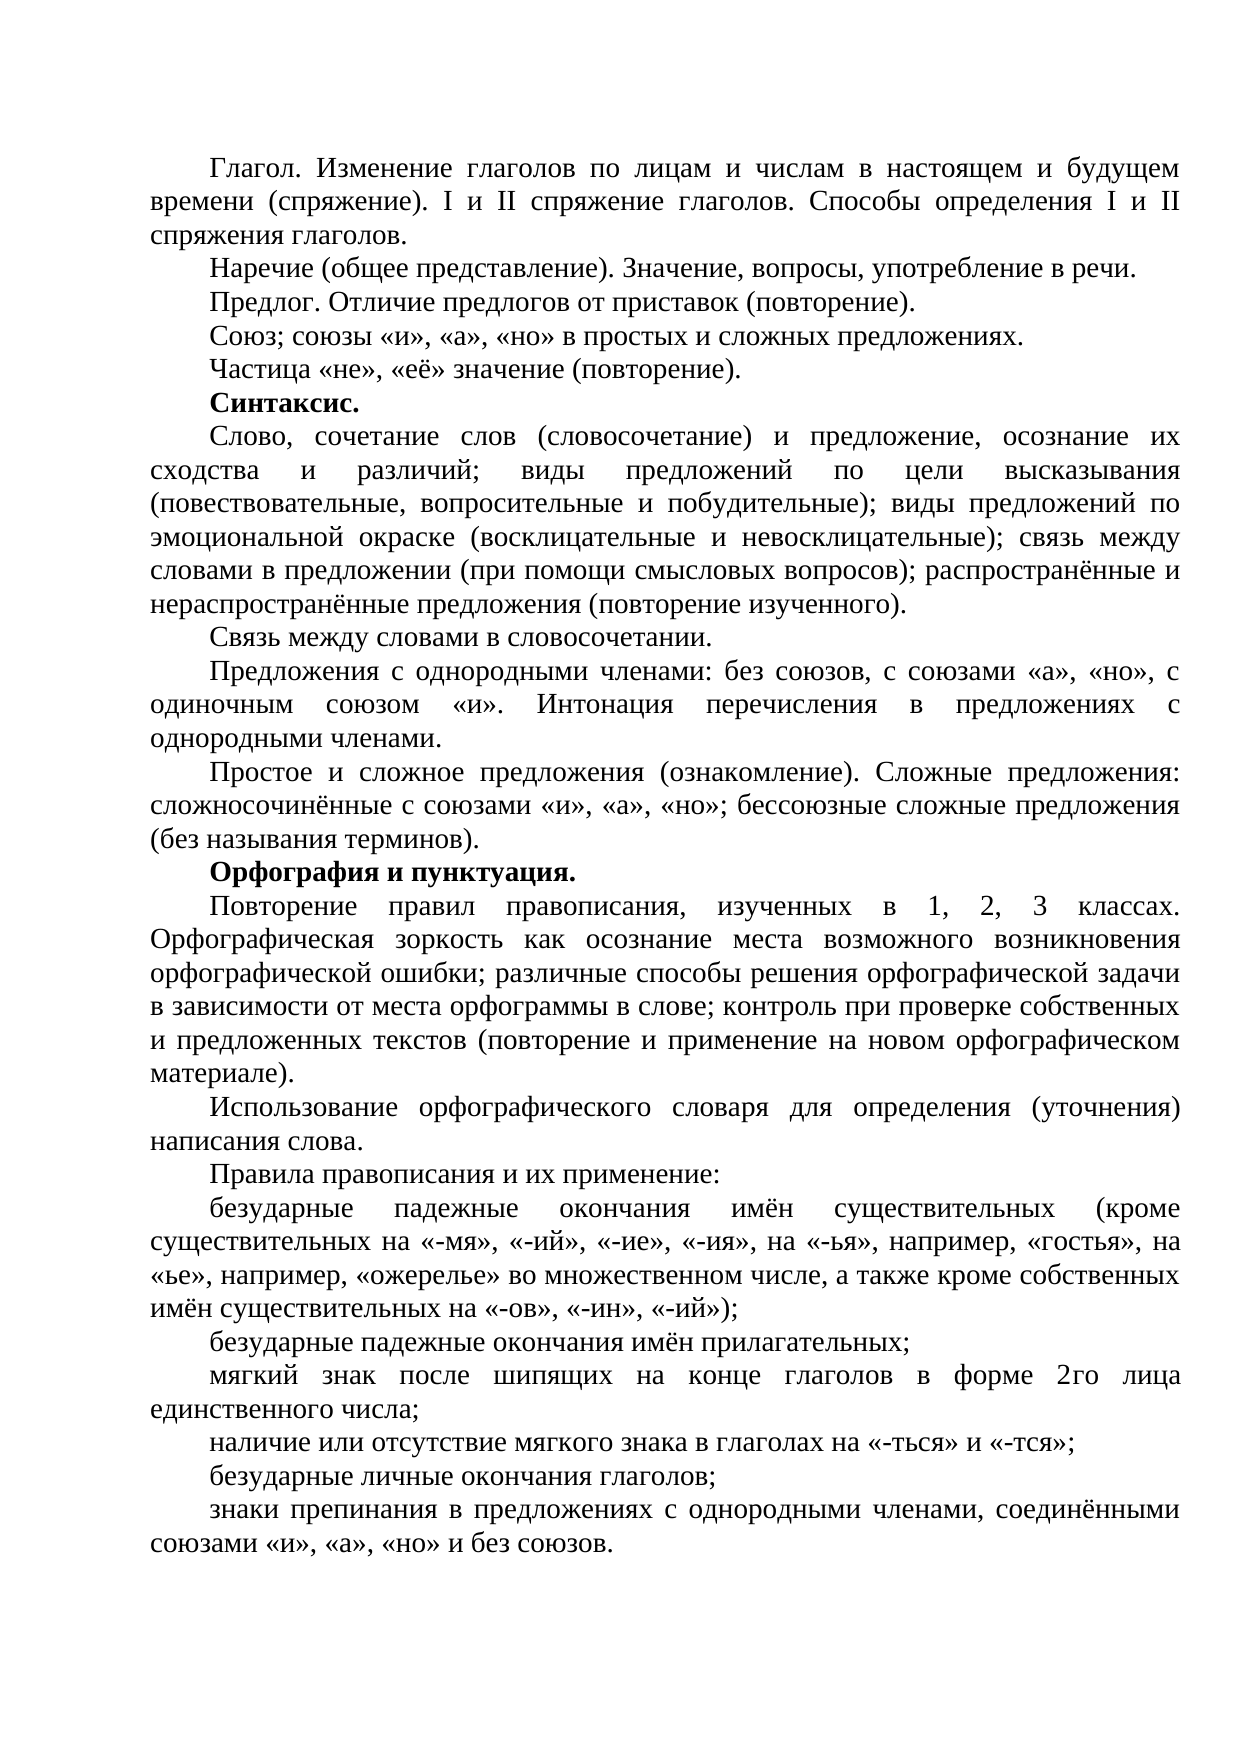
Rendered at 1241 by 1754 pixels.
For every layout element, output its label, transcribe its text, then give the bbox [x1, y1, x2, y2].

text Предлог. Отличие предлогов от приставок (повторение). [150, 284, 1181, 318]
text Связь между словами в словосочетании. [150, 619, 1181, 653]
text Синтаксис. [150, 385, 1181, 418]
text Союз; союзы «и», «а», «но» в простых и сложных предложениях. [150, 318, 1181, 351]
text Наречие (общее представление). Значение, вопросы, употребление в речи. [150, 251, 1181, 284]
text Предложения с однородными членами: без союзов, с союзами «а», «но», с одиночным союзом «и». Интонация перечисления в предложениях с однородными членами. [150, 653, 1181, 754]
text знаки препинания в предложениях с однородными членами, соединёнными союзами «и», «а», «но» и без союзов. [150, 1492, 1181, 1559]
text Частица «не», «её» значение (повторение). [150, 351, 1181, 385]
text безударные падежные окончания имён существительных (кроме существительных на «-мя», «-ий», «-ие», «-ия», на «-ья», например, «гостья», на «­ье», например, «ожерелье» во множественном числе, а также кроме собственных имён существительных на «-ов», «-ин», «-ий»); [150, 1190, 1181, 1324]
text Слово, сочетание слов (словосочетание) и предложение, осознание их сходства и различий; виды предложений по цели высказывания (повествовательные, вопросительные и побудительные); виды предложений по эмоциональной окраске (восклицательные и невосклицательные); связь между словами в предложении (при помощи смысловых вопросов); распространённые и нераспространённые предложения (повторение изученного). [150, 418, 1181, 619]
text Орфография и пунктуация. [150, 854, 1181, 888]
text Повторение правил правописания, изученных в 1, 2, 3 классах. Орфографическая зоркость как осознание места возможного возникновения орфографической ошибки; различные способы решения орфографической задачи в зависимости от места орфограммы в слове; контроль при проверке собственных и предложенных текстов (повторение и применение на новом орфографическом материале). [150, 888, 1181, 1089]
text Правила правописания и их применение: [150, 1156, 1181, 1190]
text Использование орфографического словаря для определения (уточнения) написания слова. [150, 1089, 1181, 1156]
text Глагол. Изменение глаголов по лицам и числам в настоящем и будущем времени (спряжение). І и ІІ спряжение глаголов. Способы определения I и II спряжения глаголов. [150, 150, 1181, 251]
text безударные личные окончания глаголов; [150, 1458, 1181, 1492]
text наличие или отсутствие мягкого знака в глаголах на «-ться» и «-тся»; [150, 1424, 1181, 1458]
text мягкий знак после шипящих на конце глаголов в форме 2­го лица единственного числа; [150, 1357, 1181, 1424]
text безударные падежные окончания имён прилагательных; [150, 1324, 1181, 1357]
text Простое и сложное предложения (ознакомление). Сложные предложения: сложносочинённые с союзами «и», «а», «но»; бессоюзные сложные предложения (без называния терминов). [150, 754, 1181, 854]
